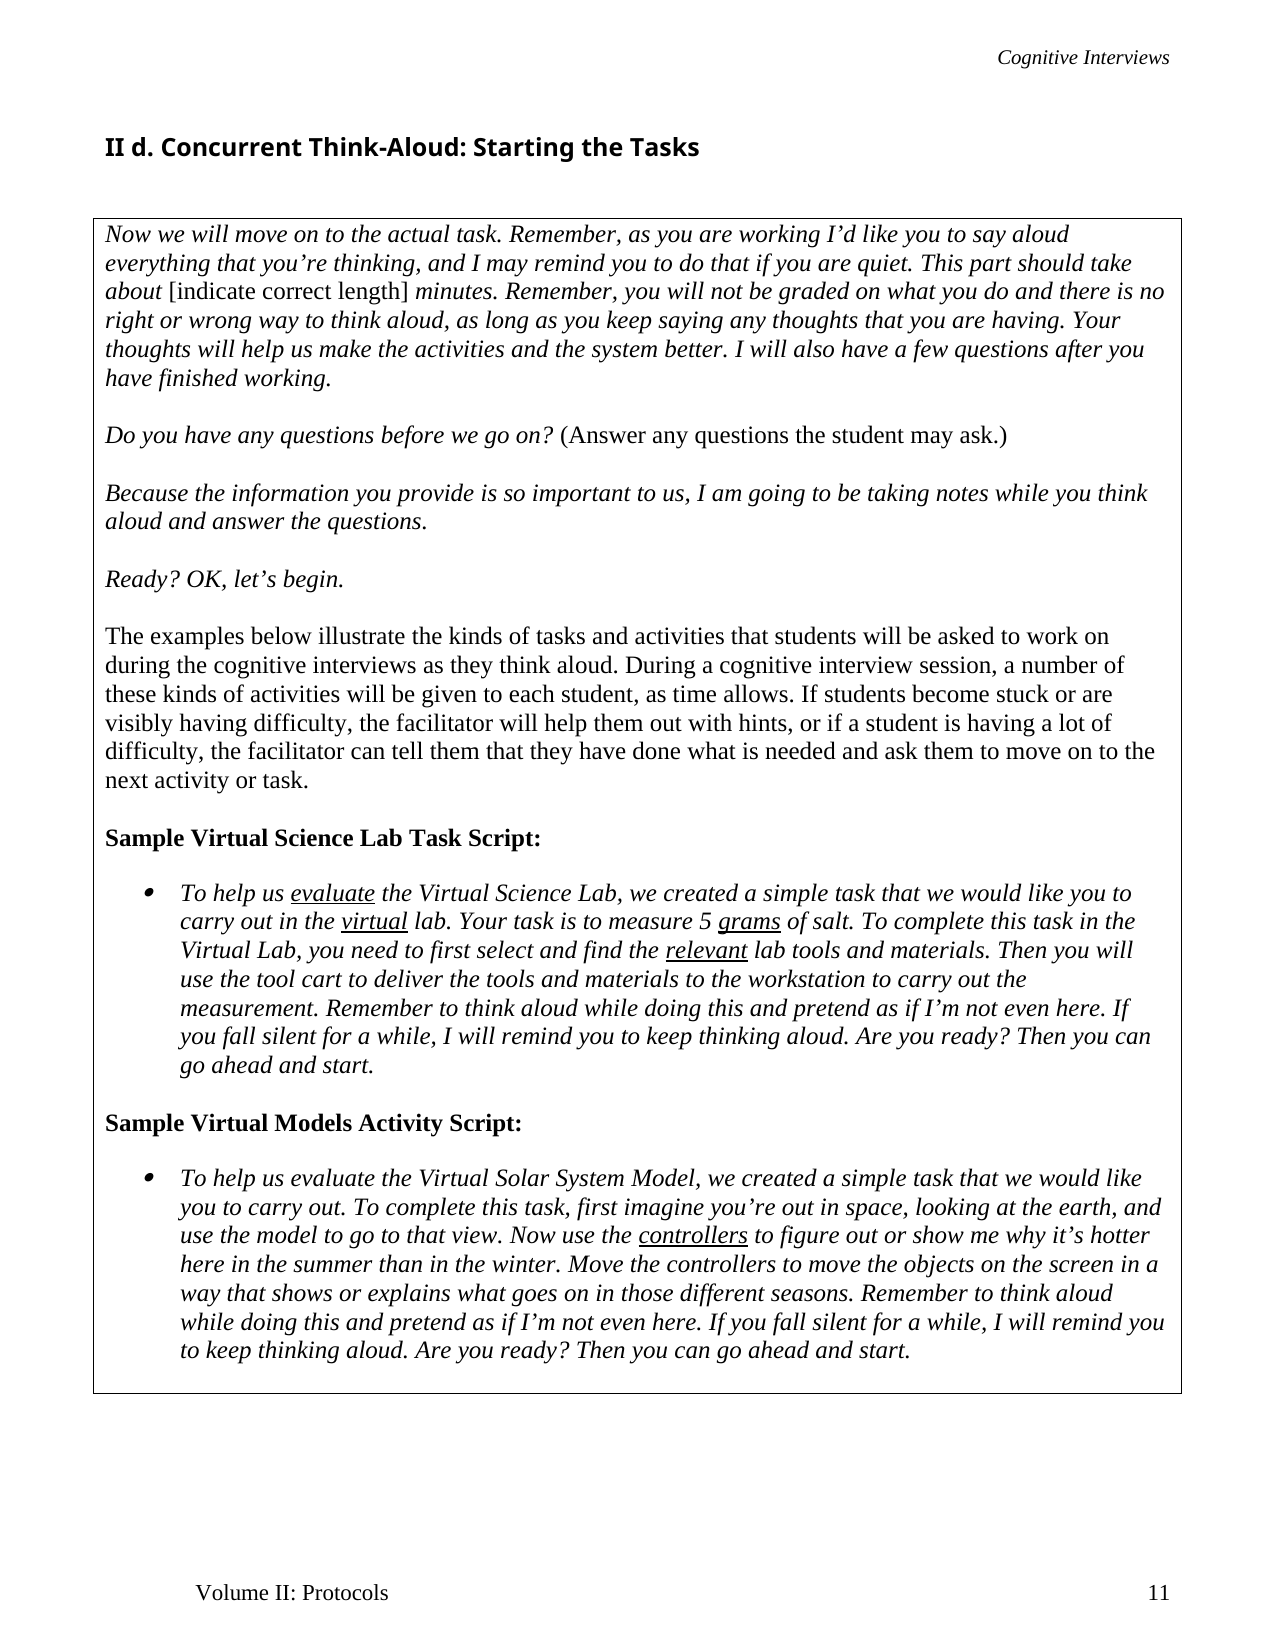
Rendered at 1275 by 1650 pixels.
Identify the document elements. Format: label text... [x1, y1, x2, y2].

subtitle II d. Concurrent Think-Aloud: Starting the Tasks [105, 130, 1170, 164]
table_header Now we will move on to the actual task. Remember, as you are working I’d like you to say aloud everything that you’re thinking, and I may remind you to do that if you are quiet. This part should take about [indicate correct length] minutes. Remember, you will not be graded on what you do and there is no right or wrong way to think aloud, as long as you keep saying any thoughts that you are having. Your thoughts will help us make the activities and the system better. I will also have a few questions after you have finished working. Do you have any questions before we go on? (Answer any questions the student may ask.) Because the information you provide is so important to us, I am going to be taking notes while you think aloud and answer the questions. Ready? OK, let’s begin. The examples below illustrate the kinds of tasks and activities that students will be asked to work on during the cognitive interviews as they think aloud. During a cognitive interview session, a number of these kinds of activities will be given to each student, as time allows. If students become stuck or are visibly having difficulty, the facilitator will help them out with hints, or if a student is having a lot of difficulty, the facilitator can tell them that they have done what is needed and ask them to move on to the next activity or task. Sample Virtual Science Lab Task Script: To help us evaluate the Virtual Science Lab, we created a simple task that we would like you to carry out in the virtual lab. Your task is to measure 5 grams of salt. To complete this task in the Virtual Lab, you need to first select and find the relevant lab tools and materials. Then you will use the tool cart to deliver the tools and materials to the workstation to carry out the measurement. Remember to think aloud while doing this and pretend as if I’m not even here. If you fall silent for a while, I will remind you to keep thinking aloud. Are you ready? Then you can go ahead and start. Sample Virtual Models Activity Script: To help us evaluate the Virtual Solar System Model, we created a simple task that we would like you to carry out. To complete this task, first imagine you’re out in space, looking at the earth, and use the model to go to that view. Now use the controllers to figure out or show me why it’s hotter here in the summer than in the winter. Move the controllers to move the objects on the screen in a way that shows or explains what goes on in those different seasons. Remember to think aloud while doing this and pretend as if I’m not even here. If you fall silent for a while, I will remind you to keep thinking aloud. Are you ready? Then you can go ahead and start. [94, 219, 1181, 1393]
